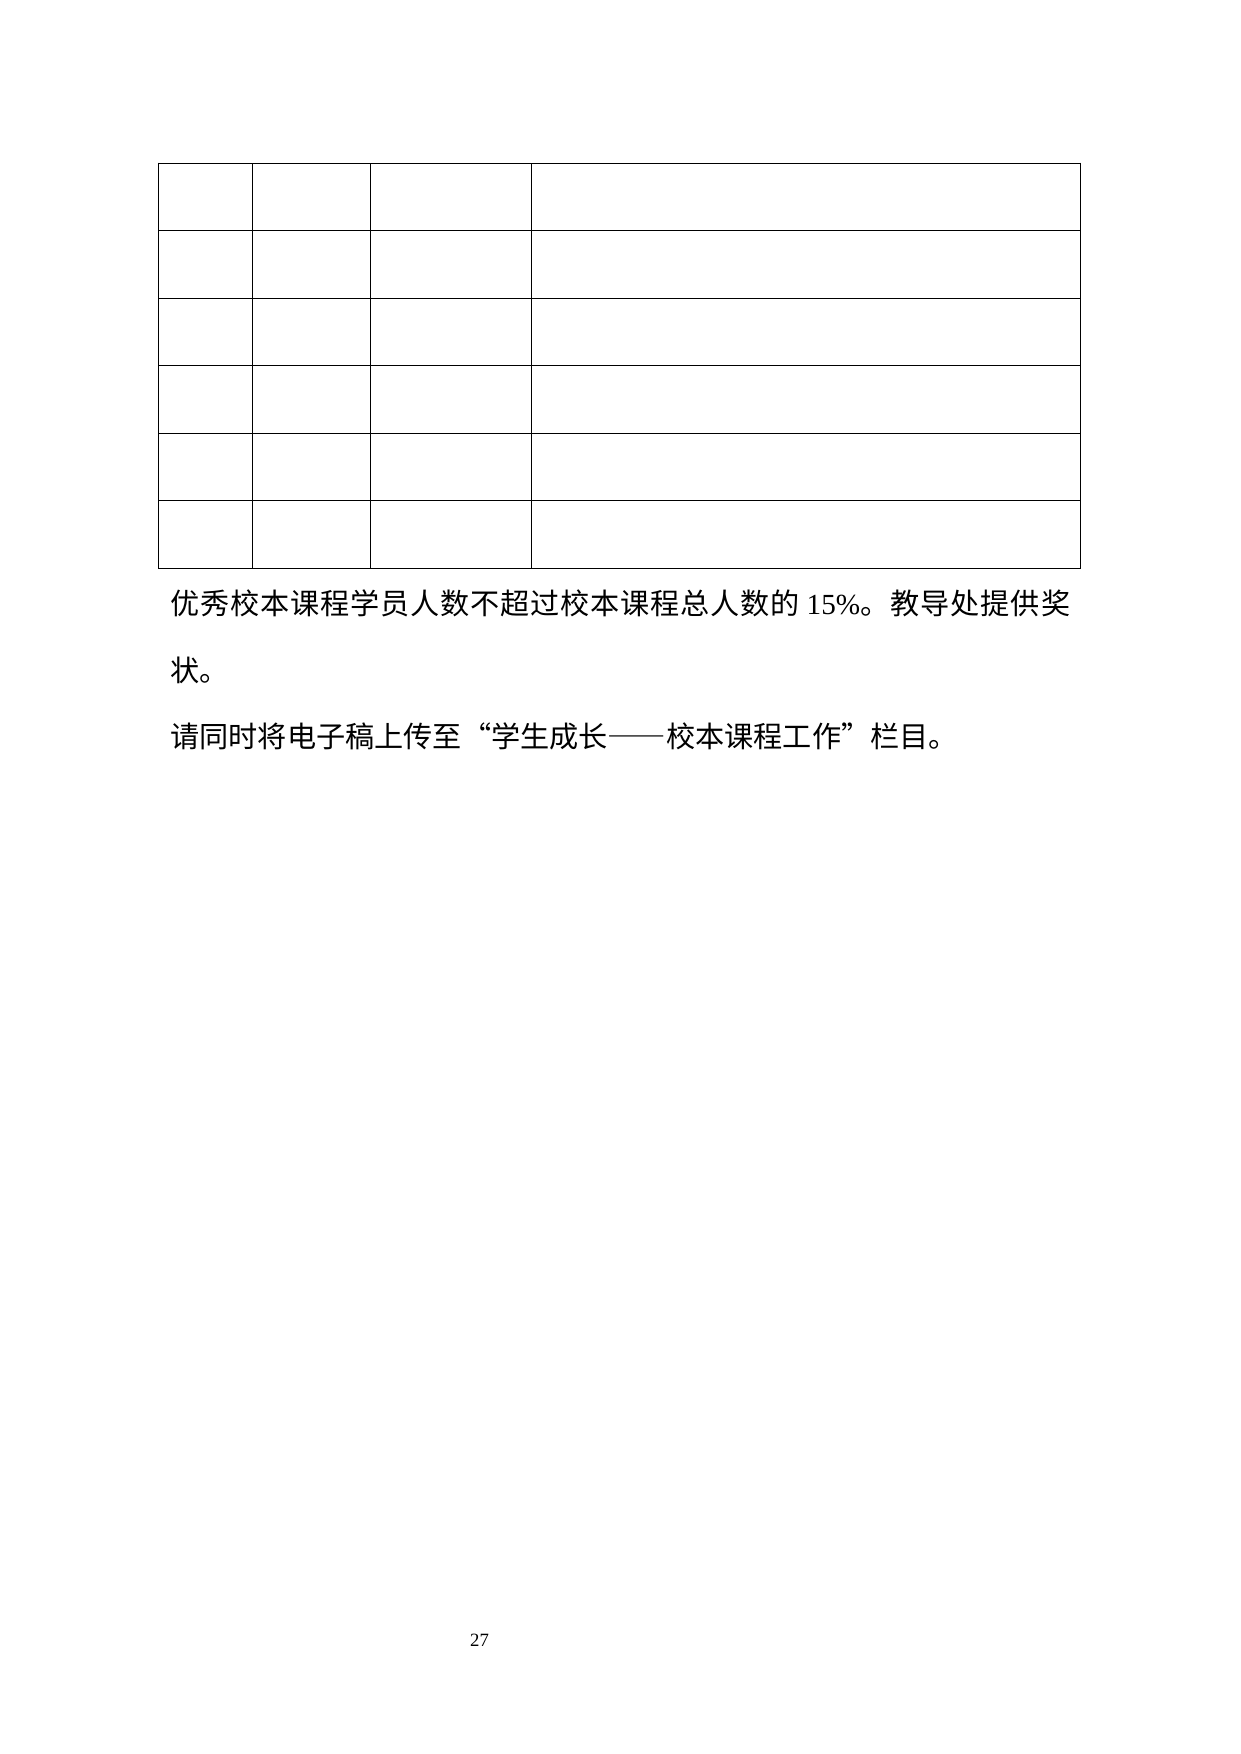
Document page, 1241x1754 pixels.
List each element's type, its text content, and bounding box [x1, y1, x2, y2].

table_cell [532, 501, 1080, 567]
table_cell [371, 501, 531, 567]
table_cell [253, 366, 370, 432]
table_cell [532, 299, 1080, 365]
table_cell [371, 164, 531, 230]
table_cell [532, 366, 1080, 432]
table_cell [532, 231, 1080, 297]
table_cell [159, 366, 252, 432]
table_cell [371, 231, 531, 297]
table_cell [253, 299, 370, 365]
table_cell [159, 231, 252, 297]
table_cell [159, 299, 252, 365]
table_cell [253, 164, 370, 230]
table_cell [253, 434, 370, 500]
text 请同时将电子稿上传至“学生成长——校本课程工作”栏目。 [170, 701, 1070, 768]
table_cell [253, 501, 370, 567]
table_cell [371, 434, 531, 500]
table_cell [159, 434, 252, 500]
table_cell [532, 164, 1080, 230]
text 优秀校本课程学员人数不超过校本课程总人数的15%。教导处提供奖状。 [170, 569, 1070, 701]
table_cell [253, 231, 370, 297]
table_cell [371, 366, 531, 432]
table_cell [371, 299, 531, 365]
table_cell [159, 164, 252, 230]
table_cell [159, 501, 252, 567]
table_cell [532, 434, 1080, 500]
